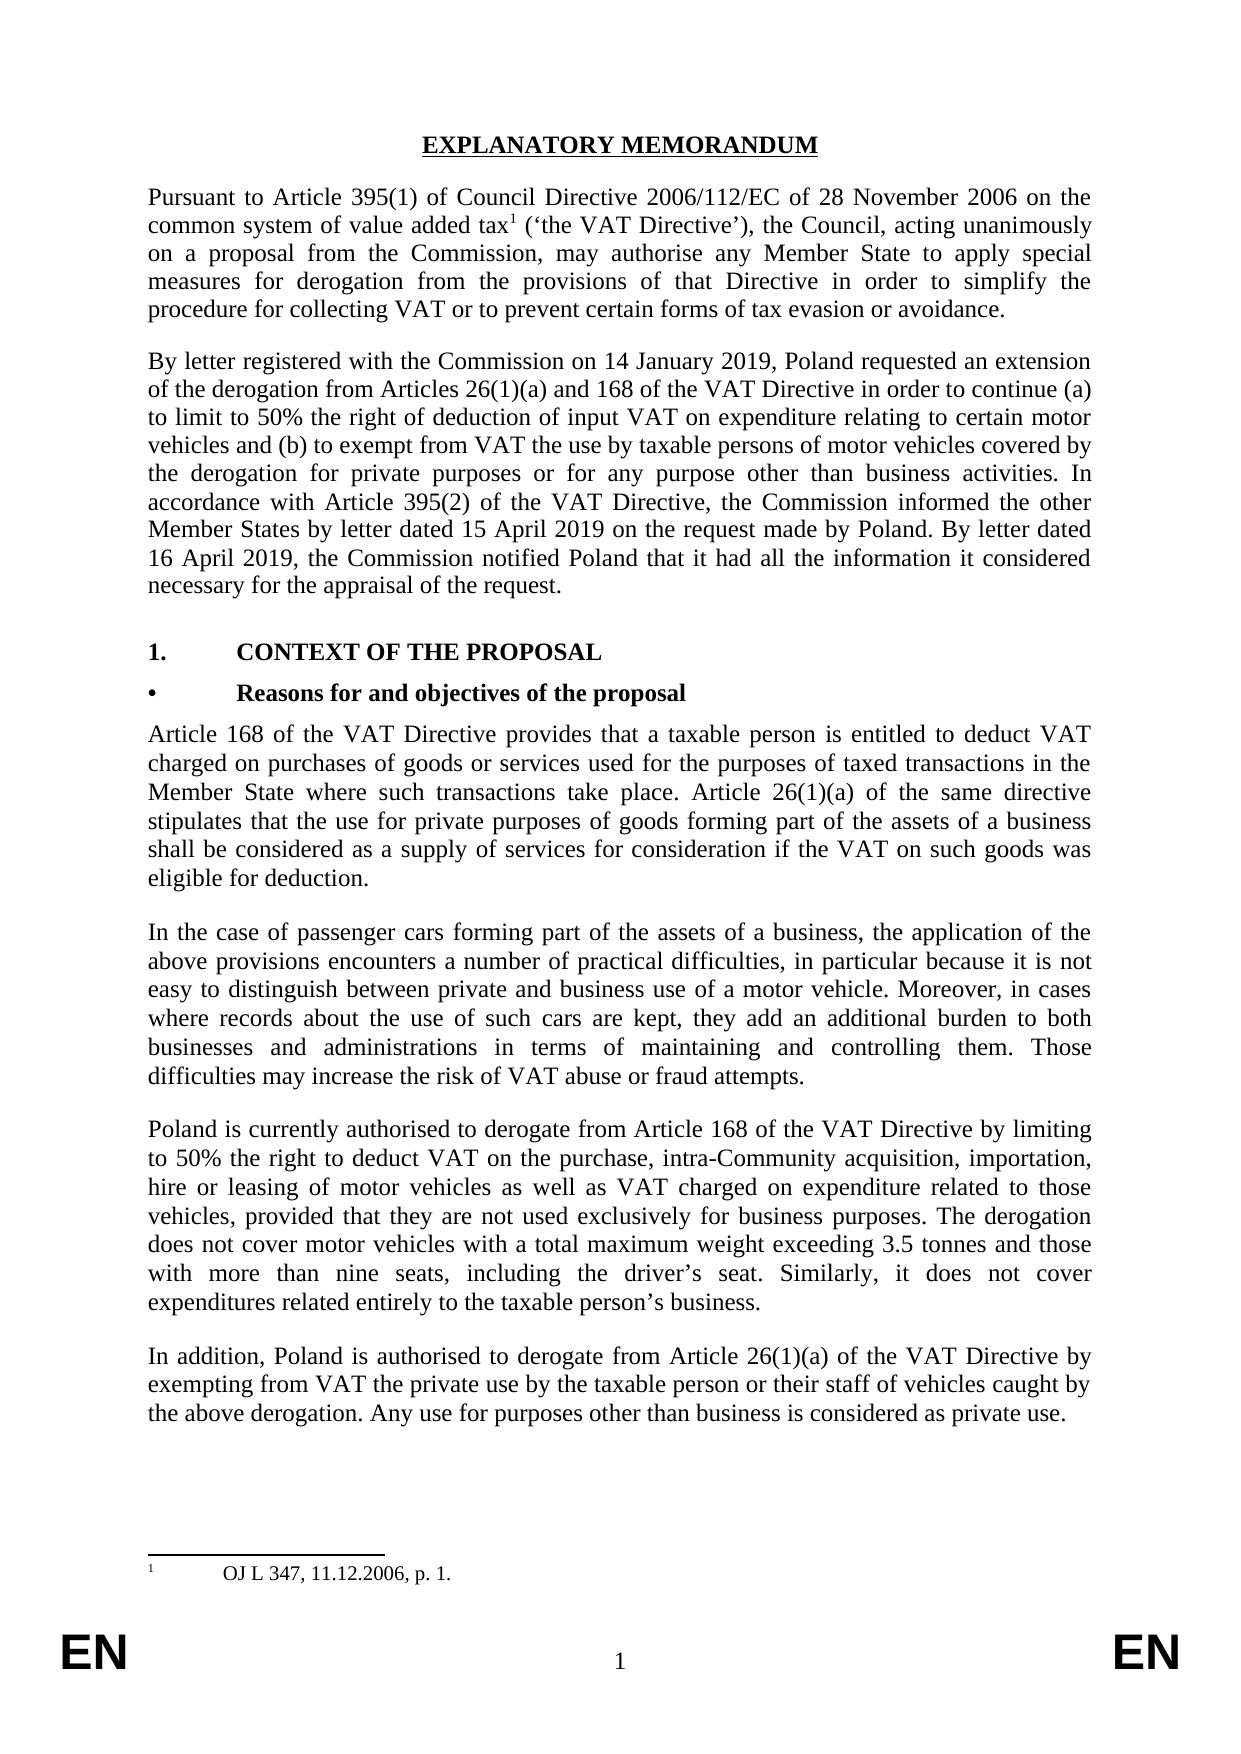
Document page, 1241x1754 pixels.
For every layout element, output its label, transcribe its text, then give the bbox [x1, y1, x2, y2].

text EXPLANATORY MEMORANDUM [148, 131, 1093, 159]
text Article 168 of the VAT Directive provides that a taxable person is entitled to deduct VAT charged on purchases of goods or services used for the purposes of taxed transactions in the Member State where such transactions take place. Article 26(1)(a) of the same directive stipulates that the use for private purposes of goods forming part of the assets of a business shall be considered as a supply of services for consideration if the VAT on such goods was eligible for deduction. [148, 719, 1093, 892]
text By letter registered with the Commission on 14 January 2019, Poland requested an extension of the derogation from Articles 26(1)(a) and 168 of the VAT Directive in order to continue (a) to limit to 50% the right of deduction of input VAT on expenditure relating to certain motor vehicles and (b) to exempt from VAT the use by taxable persons of motor vehicles covered by the derogation for private purposes or for any purpose other than business activities. In accordance with Article 395(2) of the VAT Directive, the Commission informed the other Member States by letter dated 15 April 2019 on the request made by Poland. By letter dated 16 April 2019, the Commission notified Poland that it had all the information it considered necessary for the appraisal of the request. [148, 347, 1093, 599]
text Poland is currently authorised to derogate from Article 168 of the VAT Directive by limiting to 50% the right to deduct VAT on the purchase, intra-Community acquisition, importation, hire or leasing of motor vehicles as well as VAT charged on expenditure related to those vehicles, provided that they are not used exclusively for business purposes. The derogation does not cover motor vehicles with a total maximum weight exceeding 3.5 tonnes and those with more than nine seats, including the driver’s seat. Similarly, it does not cover expenditures related entirely to the taxable person’s business. [148, 1114, 1093, 1316]
text Pursuant to Article 395(1) of Council Directive 2006/112/EC of 28 November 2006 on the common system of value added tax (‘the VAT Directive’), the Council, acting unanimously on a proposal from the Commission, may authorise any Member State to apply special measures for derogation from the provisions of that Directive in order to simplify the procedure for collecting VAT or to prevent certain forms of tax evasion or avoidance. [148, 183, 1093, 323]
subtitle 1. CONTEXT OF THE PROPOSAL [148, 637, 1093, 666]
subtitle • Reasons for and objectives of the proposal [148, 678, 1093, 707]
text In the case of passenger cars forming part of the assets of a business, the application of the above provisions encounters a number of practical difficulties, in particular because it is not easy to distinguish between private and business use of a motor vehicle. Moreover, in cases where records about the use of such cars are kept, they add an additional burden to both businesses and administrations in terms of maintaining and controlling them. Those difficulties may increase the risk of VAT abuse or fraud attempts. [148, 917, 1093, 1089]
text In addition, Poland is authorised to derogate from Article 26(1)(a) of the VAT Directive by exempting from VAT the private use by the taxable person or their staff of vehicles caught by the above derogation. Any use for purposes other than business is considered as private use. [148, 1341, 1093, 1427]
